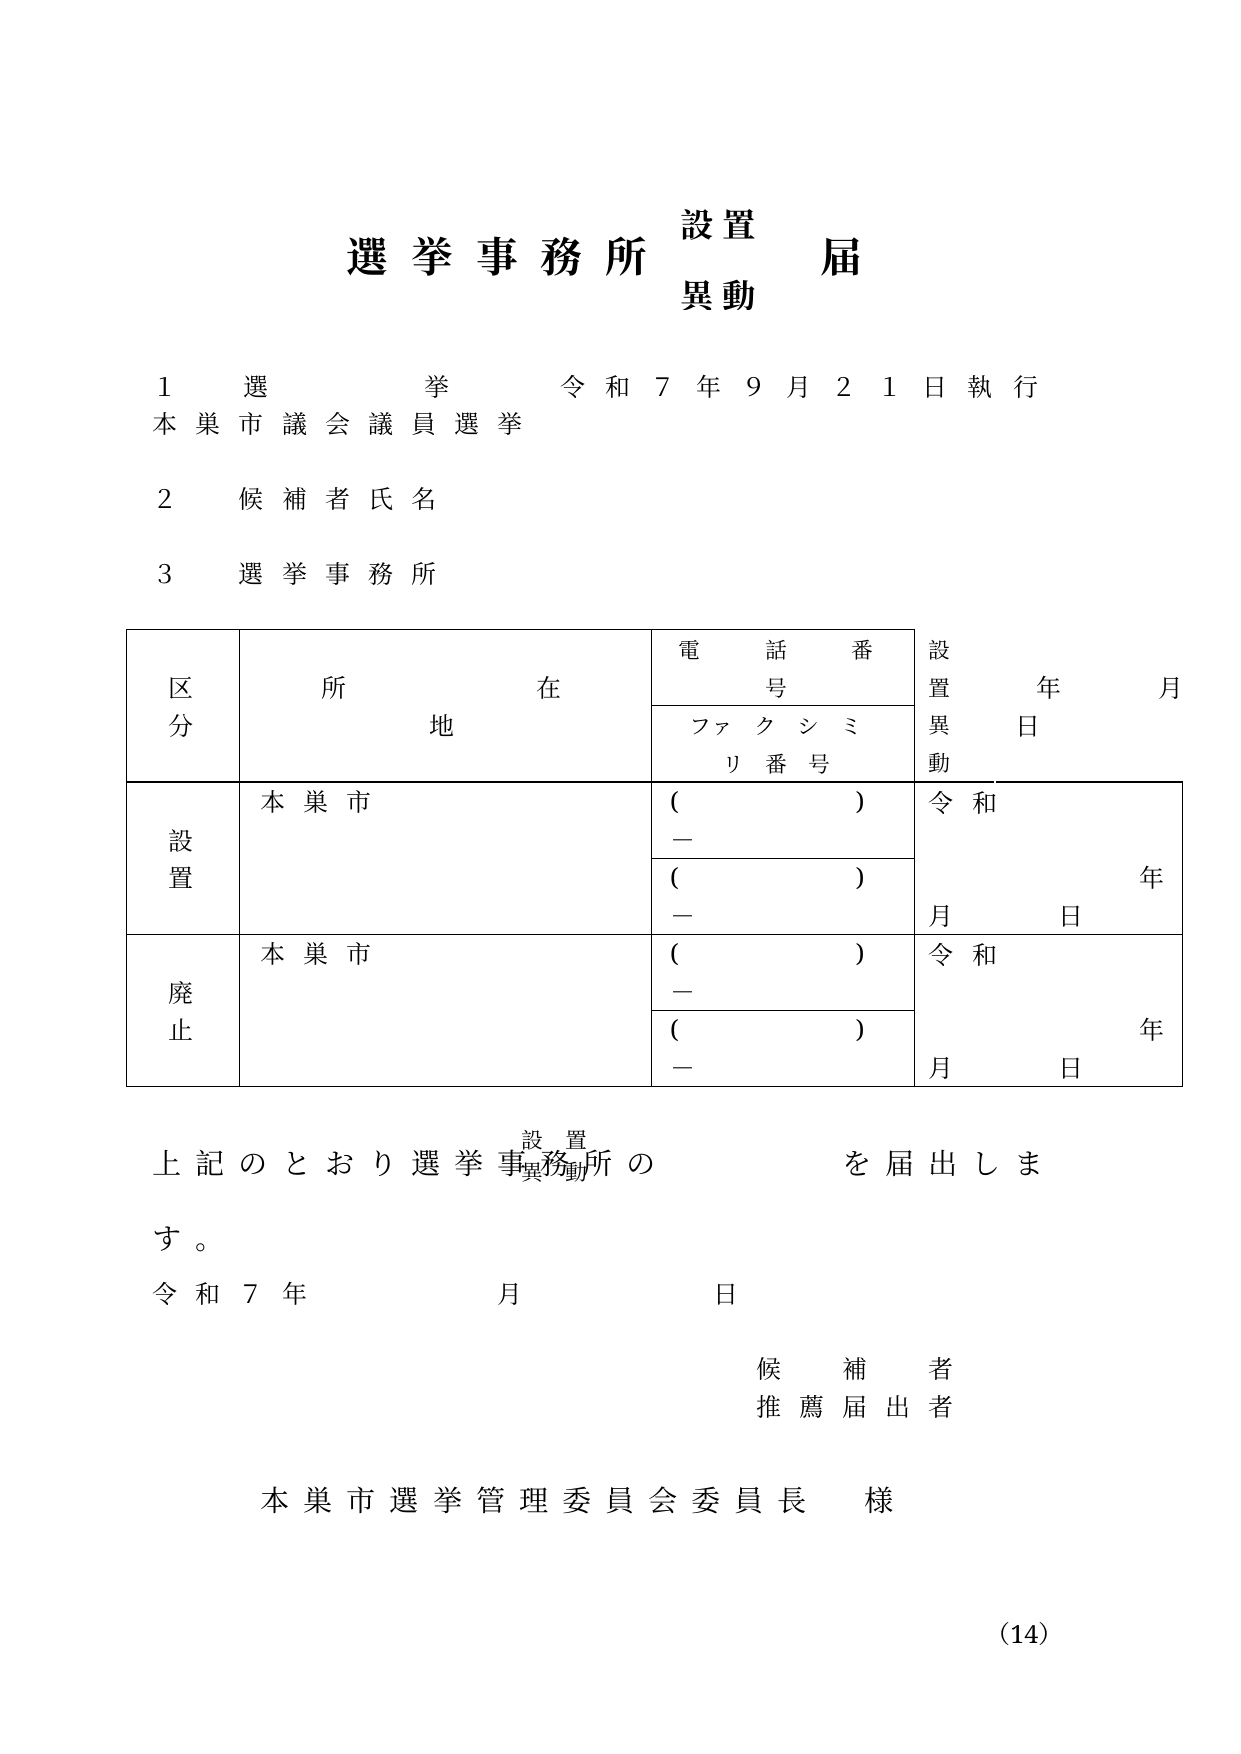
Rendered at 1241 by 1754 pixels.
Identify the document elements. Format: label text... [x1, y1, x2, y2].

text 本巣市選挙管理委員会委員長 様 [152, 1462, 1058, 1537]
table_cell ( ) － [652, 859, 914, 933]
table_cell 令和 年 月 日 [915, 935, 1182, 1086]
text 候 補 者 [152, 1349, 1058, 1387]
text １ 選 挙 令和７年９月２１日執行 本巣市議会議員選挙 [152, 367, 1058, 442]
table_header 年 月 日 [995, 629, 1183, 781]
text ２ 候補者氏名 [152, 479, 1058, 517]
table_cell ( ) － [652, 935, 914, 1009]
text 選 挙 事 務 所 届 [152, 217, 1058, 292]
table_cell 本巣市 [240, 935, 651, 1086]
text 推薦届出者 [152, 1387, 1058, 1424]
table_cell ( ) － [652, 783, 914, 857]
table_cell ファクシミリ番号 [652, 706, 914, 781]
table_cell 設 置 [127, 783, 239, 933]
table_cell 令和 年 月 日 [915, 783, 1182, 933]
table_header 電 話 番 号 [652, 630, 914, 705]
table_header 設置 異動 [915, 629, 995, 781]
table_cell ( ) － [652, 1011, 914, 1086]
table_header 区 分 [127, 630, 239, 781]
text ３ 選挙事務所 [152, 554, 1058, 592]
table_cell 廃 止 [127, 935, 239, 1086]
table_cell 本巣市 [240, 783, 651, 933]
text 上記のとおり選挙事務所の を届出します。 [152, 1124, 1058, 1274]
table_header 所 在 地 [240, 630, 651, 781]
text 令和７年 月 日 [152, 1274, 1058, 1312]
